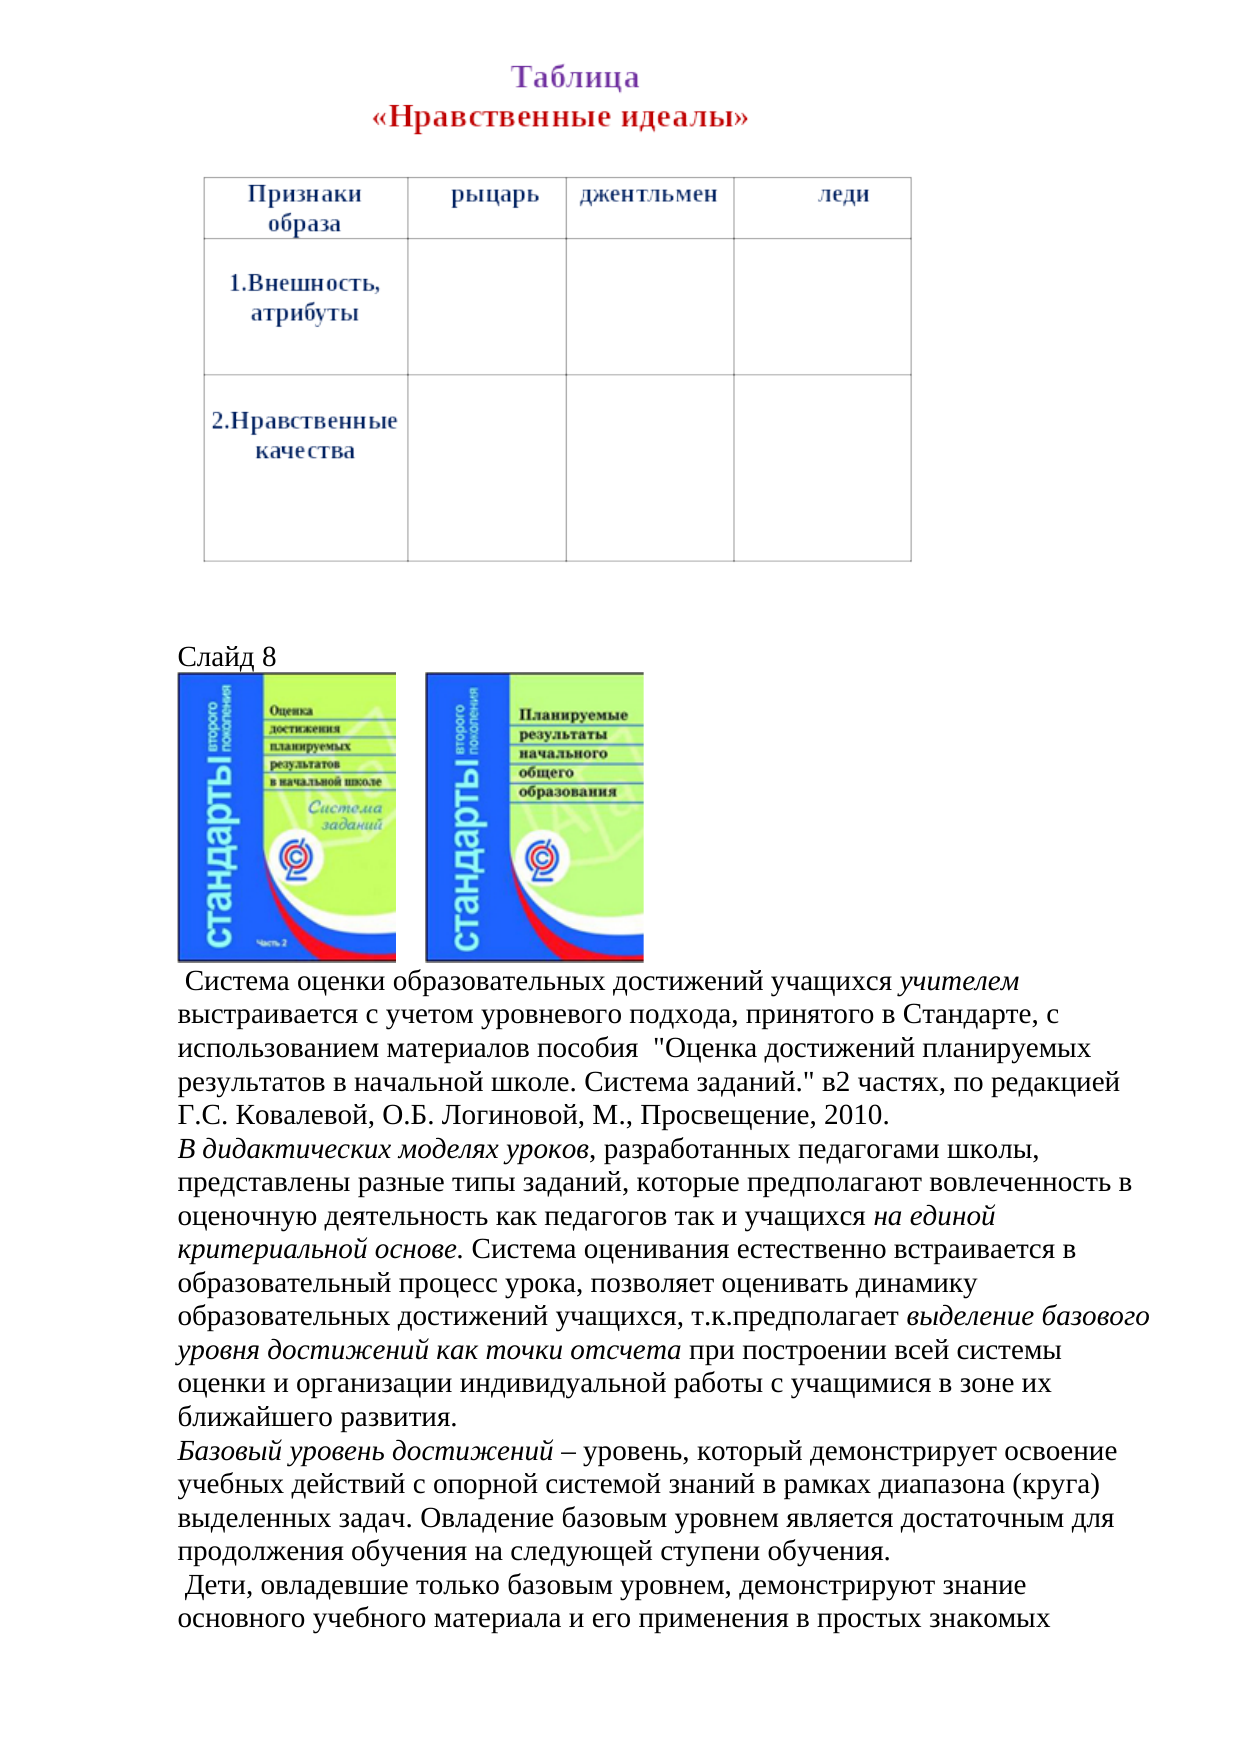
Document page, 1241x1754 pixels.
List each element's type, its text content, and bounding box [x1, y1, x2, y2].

text Базовый уровень достижений – уровень, который демонстрирует освоение учебных действий с опорной системой знаний в рамках диапазона (круга) выделенных задач. Овладение базовым уровнем является достаточным для продолжения обучения на следующей ступени обучения. [177, 1433, 1152, 1567]
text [177, 1567, 1152, 1634]
text Система оценки образовательных достижений учащихся учителем выстраивается с учетом уровневого подхода, принятого в Стандарте, с использованием материалов пособия "Оценка достижений планируемых результатов в начальной школе. Система заданий." в2 частях, по редакцией Г.С. Ковалевой, О.Б. Логиновой, М., Просвещение, 2010. [177, 963, 1152, 1131]
picture [425, 672, 644, 963]
text В дидактических моделях уроков, разработанных педагогами школы, представлены разные типы заданий, которые предполагают вовлеченность в оценочную деятельность как педагогов так и учащихся на единой критериальной основе. Система оценивания естественно встраивается в образовательный процесс урока, позволяет оценивать динамику образовательных достижений учащихся, т.к.предполагает выделение базового уровня достижений как точки отсчета при построении всей системы оценки и организации индивидуальной работы с учащимися в зоне их ближайшего развития. [177, 1131, 1152, 1433]
picture [177, 672, 396, 963]
text Слайд 8 [177, 639, 1152, 672]
